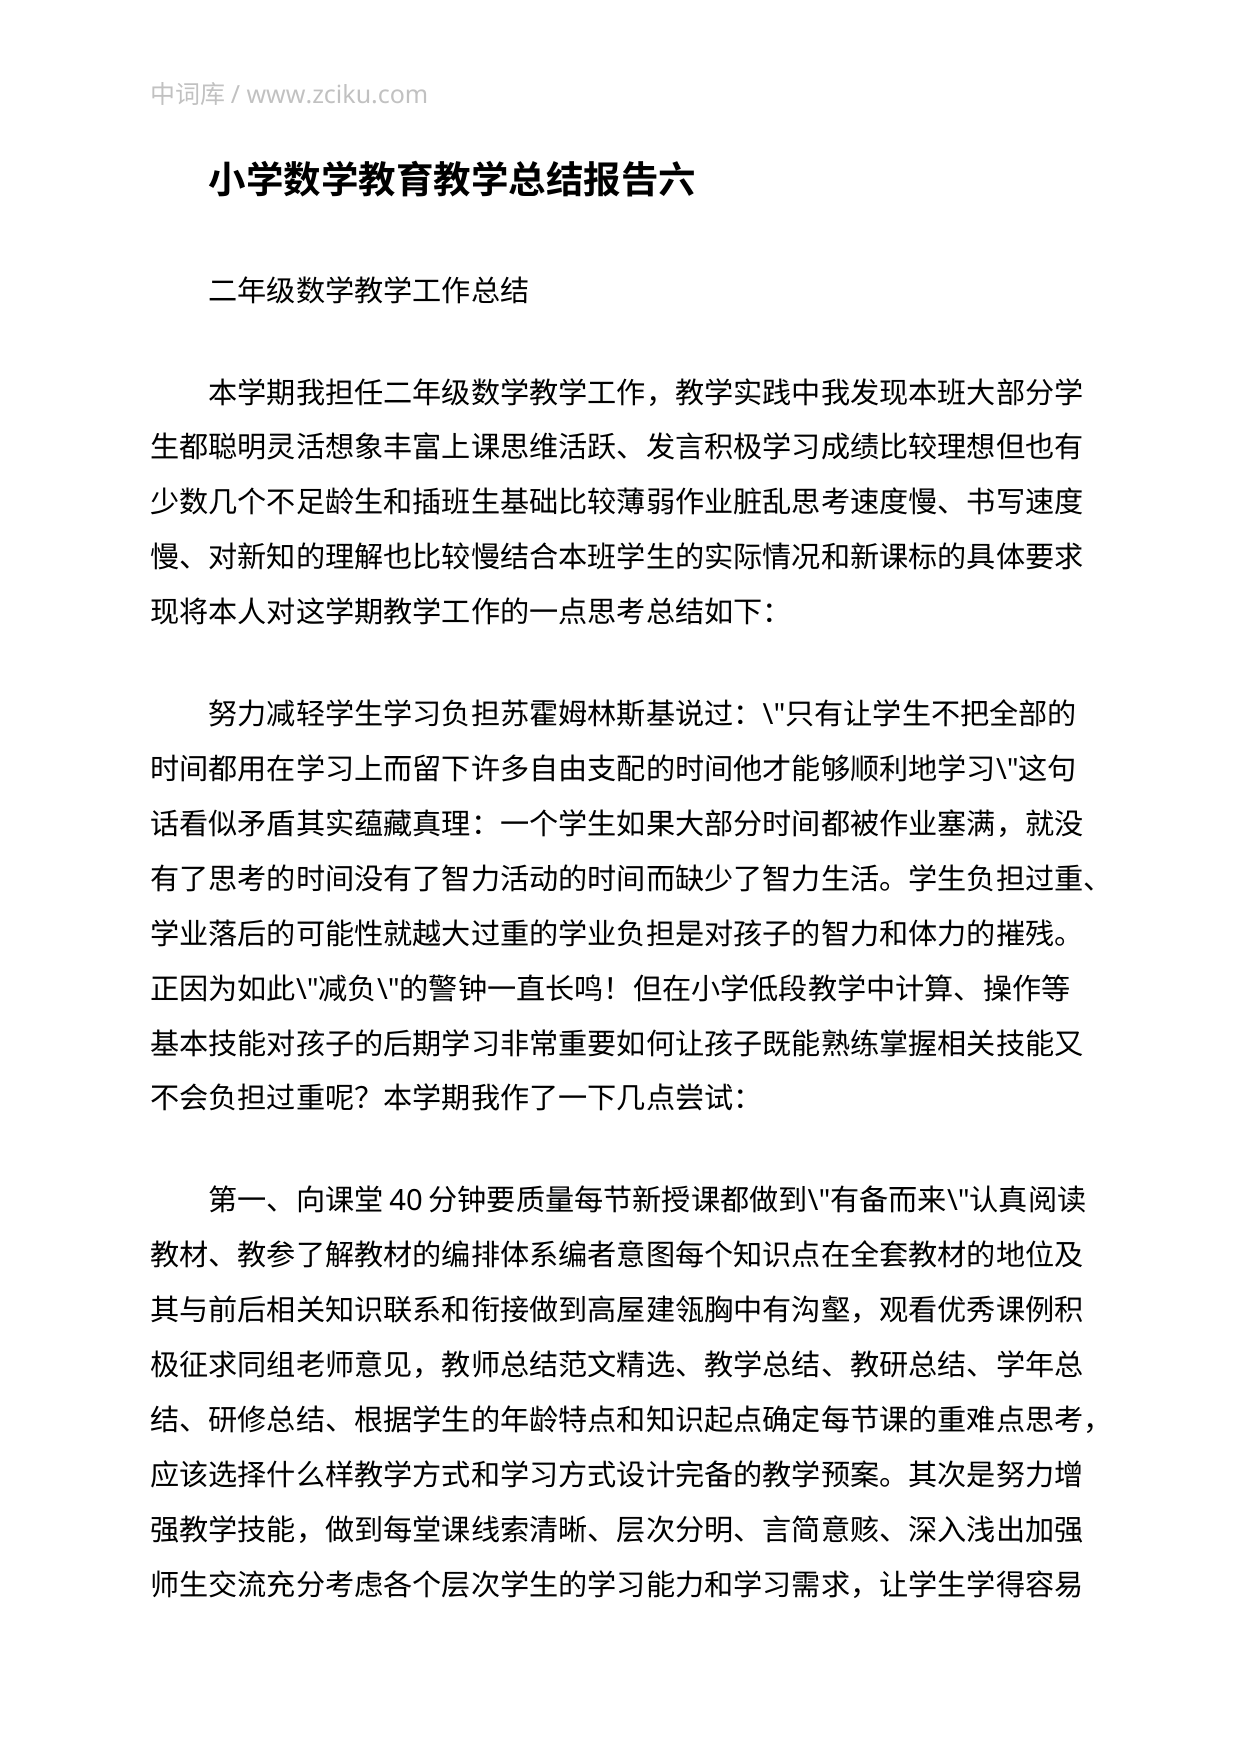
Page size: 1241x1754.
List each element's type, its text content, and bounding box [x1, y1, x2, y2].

text 努力减轻学生学习负担苏霍姆林斯基说过：\"只有让学生不把全部的时间都用在学习上而留下许多自由支配的时间他才能够顺利地学习\"这句话看似矛盾其实蕴藏真理：一个学生如果大部分时间都被作业塞满，就没有了思考的时间没有了智力活动的时间而缺少了智力生活。学生负担过重、学业落后的可能性就越大过重的学业负担是对孩子的智力和体力的摧残。正因为如此\"减负\"的警钟一直长鸣！但在小学低段教学中计算、操作等基本技能对孩子的后期学习非常重要如何让孩子既能熟练掌握相关技能又不会负担过重呢？本学期我作了一下几点尝试： [150, 691, 1090, 1117]
text 小学数学教育教学总结报告六 [150, 150, 1090, 204]
text 本学期我担任二年级数学教学工作，教学实践中我发现本班大部分学生都聪明灵活想象丰富上课思维活跃、发言积极学习成绩比较理想但也有少数几个不足龄生和插班生基础比较薄弱作业脏乱思考速度慢、书写速度慢、对新知的理解也比较慢结合本班学生的实际情况和新课标的具体要求现将本人对这学期教学工作的一点思考总结如下： [150, 369, 1090, 631]
text 二年级数学教学工作总结 [150, 267, 1090, 310]
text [150, 1177, 1090, 1603]
